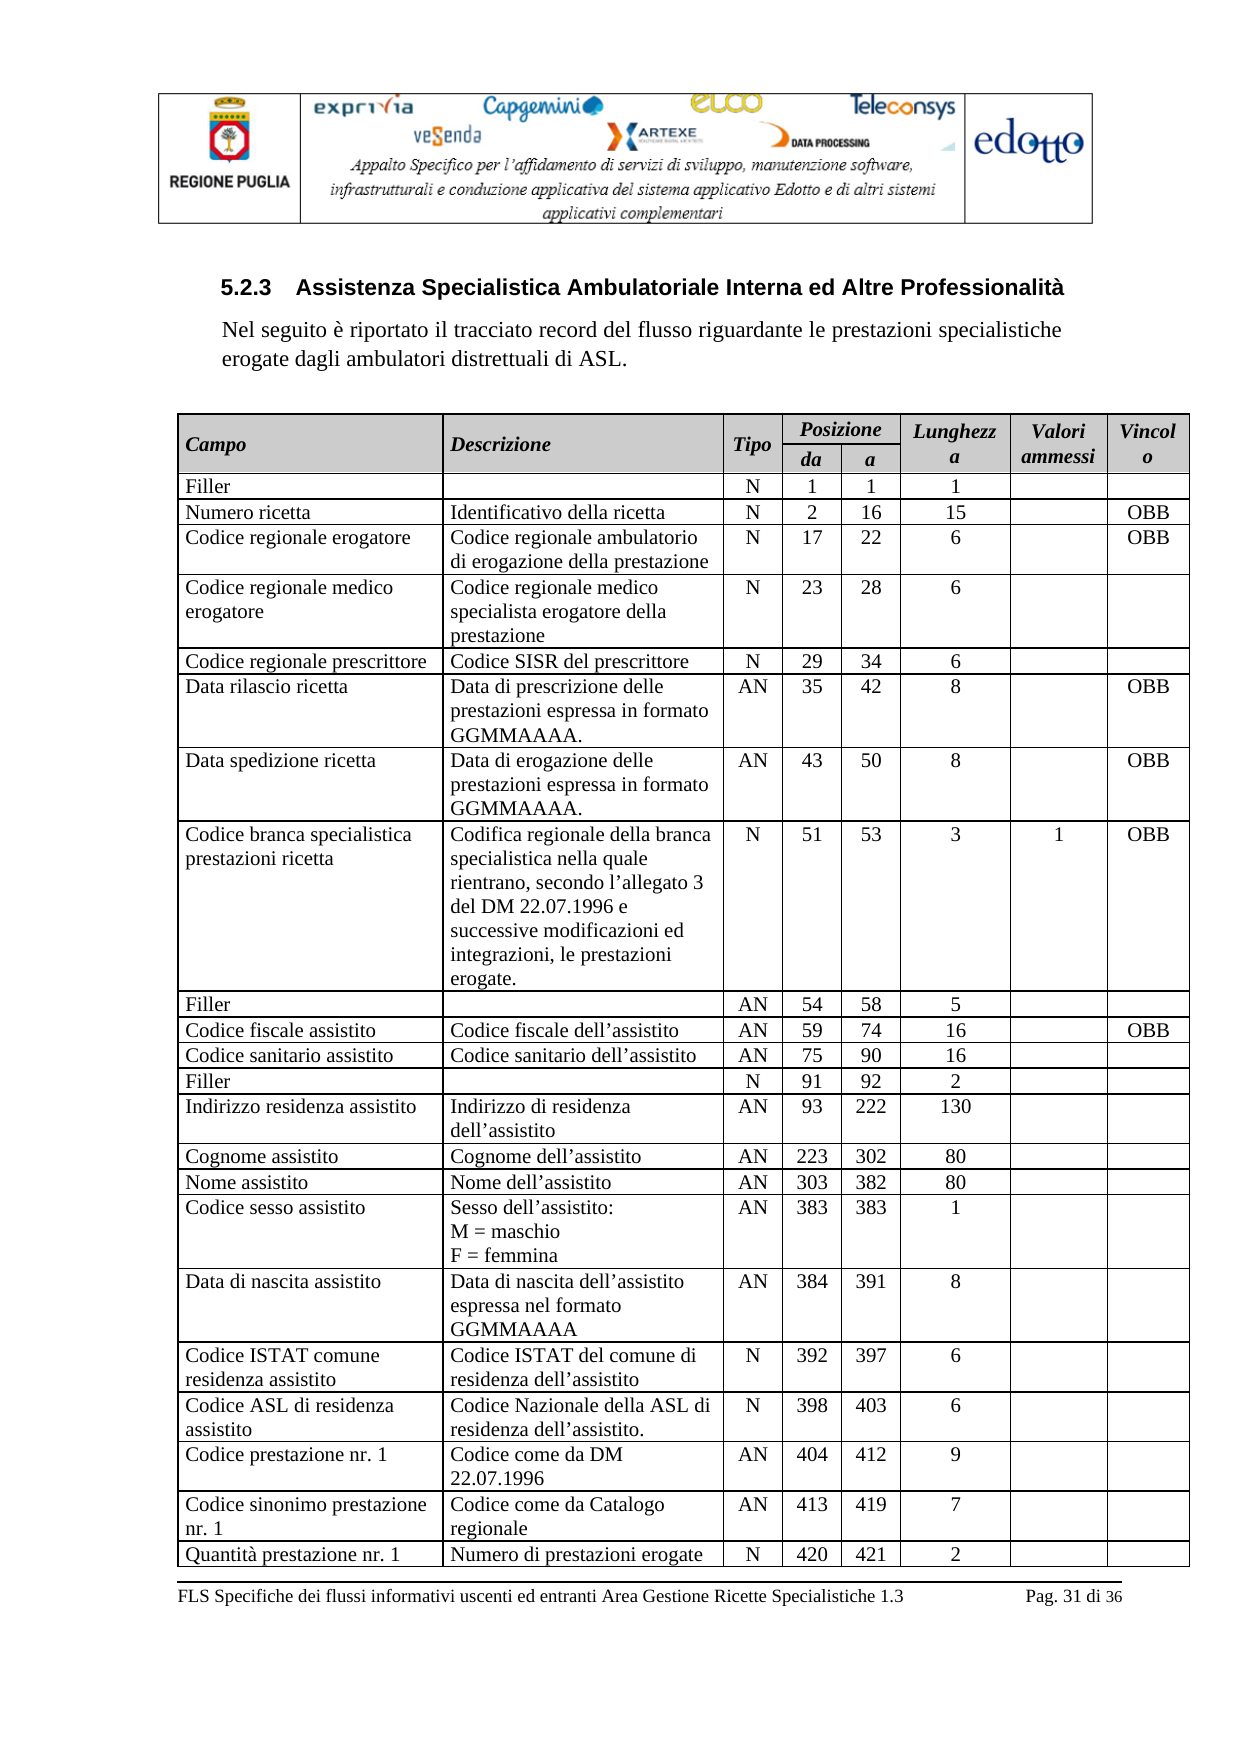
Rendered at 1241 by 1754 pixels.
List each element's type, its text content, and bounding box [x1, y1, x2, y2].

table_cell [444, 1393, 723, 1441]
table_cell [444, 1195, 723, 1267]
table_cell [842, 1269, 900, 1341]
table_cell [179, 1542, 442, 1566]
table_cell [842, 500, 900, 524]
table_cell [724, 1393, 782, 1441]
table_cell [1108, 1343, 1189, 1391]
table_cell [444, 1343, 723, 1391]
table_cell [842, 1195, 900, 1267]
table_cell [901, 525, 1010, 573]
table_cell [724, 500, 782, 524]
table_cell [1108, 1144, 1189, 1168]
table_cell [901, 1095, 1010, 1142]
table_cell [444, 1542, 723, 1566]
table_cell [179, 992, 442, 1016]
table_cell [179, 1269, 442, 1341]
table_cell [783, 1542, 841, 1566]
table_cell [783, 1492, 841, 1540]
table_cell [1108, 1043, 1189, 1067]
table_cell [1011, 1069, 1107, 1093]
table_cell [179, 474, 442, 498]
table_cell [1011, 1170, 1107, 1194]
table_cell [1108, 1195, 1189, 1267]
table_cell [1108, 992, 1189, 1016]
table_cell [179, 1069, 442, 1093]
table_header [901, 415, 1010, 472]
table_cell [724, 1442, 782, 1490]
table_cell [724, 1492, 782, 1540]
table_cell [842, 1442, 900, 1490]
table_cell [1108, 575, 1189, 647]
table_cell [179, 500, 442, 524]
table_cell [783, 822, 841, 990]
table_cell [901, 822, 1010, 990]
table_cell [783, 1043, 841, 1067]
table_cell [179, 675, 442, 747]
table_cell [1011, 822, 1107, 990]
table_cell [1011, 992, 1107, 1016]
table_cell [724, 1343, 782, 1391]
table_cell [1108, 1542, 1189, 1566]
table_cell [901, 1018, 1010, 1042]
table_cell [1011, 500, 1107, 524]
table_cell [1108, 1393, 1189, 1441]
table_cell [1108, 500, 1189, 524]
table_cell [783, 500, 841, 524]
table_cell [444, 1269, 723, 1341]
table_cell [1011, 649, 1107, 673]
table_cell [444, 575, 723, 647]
text Nel seguito è riportato il tracciato record del flusso riguardante le prestazioni specialistiche erogate dagli ambulatori distrettuali di ASL. [222, 313, 1063, 371]
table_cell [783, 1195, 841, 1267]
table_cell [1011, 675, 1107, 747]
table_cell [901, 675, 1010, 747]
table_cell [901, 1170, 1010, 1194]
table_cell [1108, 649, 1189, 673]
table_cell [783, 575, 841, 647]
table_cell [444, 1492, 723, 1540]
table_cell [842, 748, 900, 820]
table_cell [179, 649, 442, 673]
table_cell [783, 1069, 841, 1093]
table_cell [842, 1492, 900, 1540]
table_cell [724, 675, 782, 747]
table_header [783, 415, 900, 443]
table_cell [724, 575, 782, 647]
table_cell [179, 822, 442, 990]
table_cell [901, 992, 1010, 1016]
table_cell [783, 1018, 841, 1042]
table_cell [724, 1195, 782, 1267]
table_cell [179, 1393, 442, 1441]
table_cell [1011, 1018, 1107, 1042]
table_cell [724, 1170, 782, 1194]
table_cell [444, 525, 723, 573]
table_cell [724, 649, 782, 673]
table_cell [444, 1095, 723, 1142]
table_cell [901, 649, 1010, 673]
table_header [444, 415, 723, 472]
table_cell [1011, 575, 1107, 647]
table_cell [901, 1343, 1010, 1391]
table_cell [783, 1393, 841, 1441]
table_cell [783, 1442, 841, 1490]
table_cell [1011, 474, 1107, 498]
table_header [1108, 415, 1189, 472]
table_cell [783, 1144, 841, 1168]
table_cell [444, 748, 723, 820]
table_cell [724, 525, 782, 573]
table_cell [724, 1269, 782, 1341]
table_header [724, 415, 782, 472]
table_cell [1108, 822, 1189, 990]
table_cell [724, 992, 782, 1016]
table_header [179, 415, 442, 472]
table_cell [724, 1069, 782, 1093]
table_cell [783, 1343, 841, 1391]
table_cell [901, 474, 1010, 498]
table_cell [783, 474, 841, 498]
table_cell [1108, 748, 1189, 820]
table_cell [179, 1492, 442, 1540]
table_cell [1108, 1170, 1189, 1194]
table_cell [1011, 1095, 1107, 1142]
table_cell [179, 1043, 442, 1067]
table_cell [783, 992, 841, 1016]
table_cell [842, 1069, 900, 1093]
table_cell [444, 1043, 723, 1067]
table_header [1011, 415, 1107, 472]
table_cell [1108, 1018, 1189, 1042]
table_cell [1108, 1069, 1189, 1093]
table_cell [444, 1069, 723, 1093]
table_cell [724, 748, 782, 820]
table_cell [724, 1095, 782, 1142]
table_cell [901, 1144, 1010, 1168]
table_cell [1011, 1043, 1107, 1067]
picture [153, 87, 1101, 231]
subtitle Assistenza Specialistica Ambulatoriale Interna ed Altre Professionalità [220, 271, 1122, 301]
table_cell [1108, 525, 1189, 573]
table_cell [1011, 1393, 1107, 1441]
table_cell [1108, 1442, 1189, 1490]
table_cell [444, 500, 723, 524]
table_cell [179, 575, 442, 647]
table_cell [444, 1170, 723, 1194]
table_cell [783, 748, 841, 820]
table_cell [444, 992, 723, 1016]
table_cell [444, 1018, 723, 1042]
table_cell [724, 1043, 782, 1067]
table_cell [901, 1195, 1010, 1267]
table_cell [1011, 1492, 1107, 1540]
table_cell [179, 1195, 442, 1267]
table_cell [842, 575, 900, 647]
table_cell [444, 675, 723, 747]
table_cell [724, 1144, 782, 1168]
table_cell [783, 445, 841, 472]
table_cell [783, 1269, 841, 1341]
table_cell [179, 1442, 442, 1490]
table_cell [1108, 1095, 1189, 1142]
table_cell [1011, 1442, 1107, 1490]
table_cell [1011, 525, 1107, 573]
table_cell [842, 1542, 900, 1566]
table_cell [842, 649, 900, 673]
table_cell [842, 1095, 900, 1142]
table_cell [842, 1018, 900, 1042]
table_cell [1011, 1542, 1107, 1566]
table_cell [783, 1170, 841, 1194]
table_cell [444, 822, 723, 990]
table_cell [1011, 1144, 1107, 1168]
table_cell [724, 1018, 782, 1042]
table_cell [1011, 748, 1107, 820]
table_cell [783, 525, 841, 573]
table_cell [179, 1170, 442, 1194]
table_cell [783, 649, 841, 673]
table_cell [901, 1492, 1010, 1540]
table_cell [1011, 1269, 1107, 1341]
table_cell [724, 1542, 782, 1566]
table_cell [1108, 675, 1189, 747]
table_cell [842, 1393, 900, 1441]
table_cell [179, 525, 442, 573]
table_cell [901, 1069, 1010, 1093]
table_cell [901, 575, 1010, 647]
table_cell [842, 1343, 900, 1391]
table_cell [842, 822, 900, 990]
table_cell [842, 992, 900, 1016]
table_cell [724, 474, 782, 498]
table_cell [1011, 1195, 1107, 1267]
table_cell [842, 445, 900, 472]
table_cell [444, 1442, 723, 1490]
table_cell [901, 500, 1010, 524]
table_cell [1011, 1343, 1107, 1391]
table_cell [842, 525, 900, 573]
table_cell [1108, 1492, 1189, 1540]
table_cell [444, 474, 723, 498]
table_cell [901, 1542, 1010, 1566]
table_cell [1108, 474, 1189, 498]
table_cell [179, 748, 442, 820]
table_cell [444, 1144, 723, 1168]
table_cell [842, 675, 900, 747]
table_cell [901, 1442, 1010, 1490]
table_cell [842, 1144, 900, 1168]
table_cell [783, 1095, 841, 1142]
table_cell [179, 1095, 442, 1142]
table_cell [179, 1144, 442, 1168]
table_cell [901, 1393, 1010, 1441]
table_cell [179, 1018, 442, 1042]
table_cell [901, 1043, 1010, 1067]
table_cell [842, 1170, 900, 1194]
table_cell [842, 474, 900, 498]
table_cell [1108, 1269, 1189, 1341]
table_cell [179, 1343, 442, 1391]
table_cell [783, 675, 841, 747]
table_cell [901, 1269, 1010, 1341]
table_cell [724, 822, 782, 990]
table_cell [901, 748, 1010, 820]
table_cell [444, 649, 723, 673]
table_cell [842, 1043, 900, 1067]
